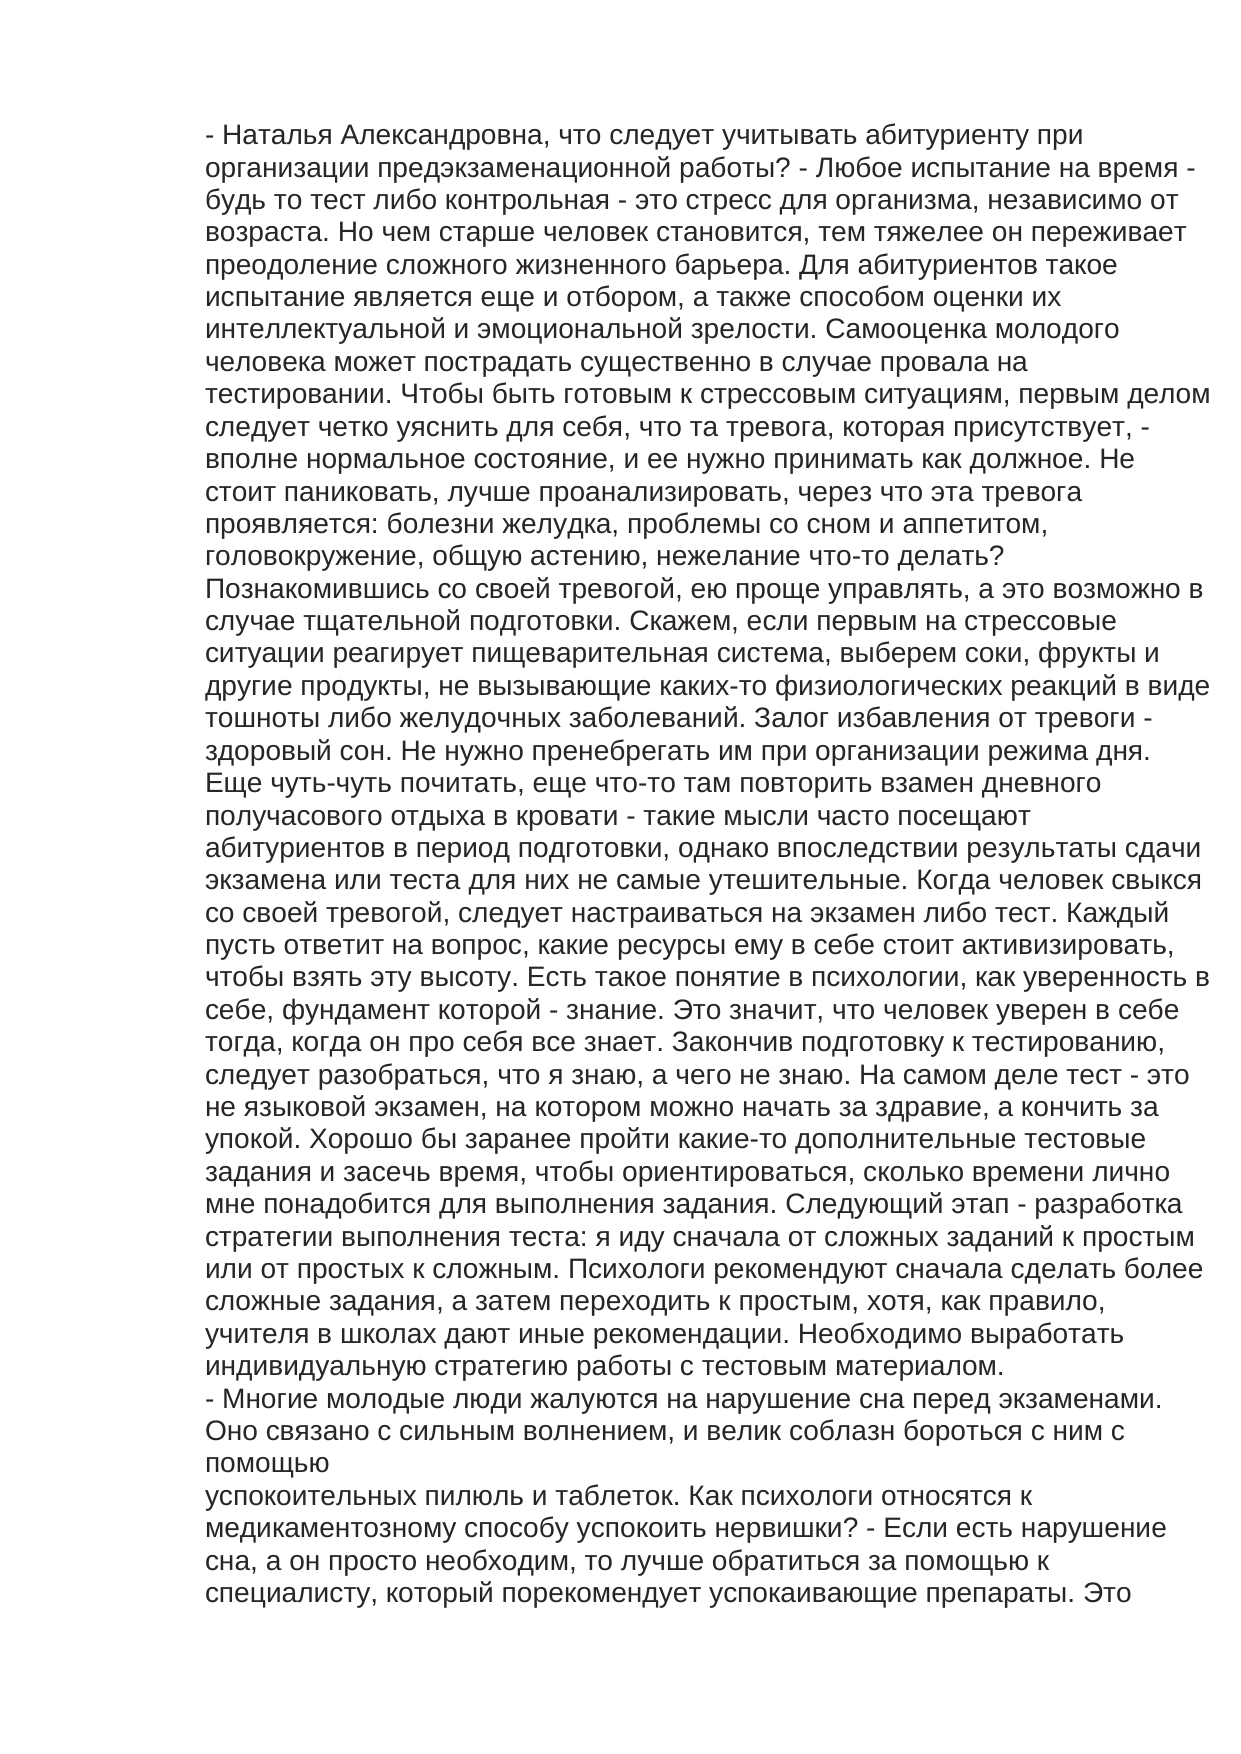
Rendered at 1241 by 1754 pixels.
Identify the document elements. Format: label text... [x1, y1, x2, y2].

text - Наталья Александровна, что следует учитывать абитуриенту при организации предэкзаменационной работы? - Любое испытание на время - будь то тест либо контрольная - это стресс для организма, независимо от возраста. Но чем старше человек становится, тем тяжелее он переживает преодоление сложного жизненного барьера. Для абитуриентов такое испытание является еще и отбором, а также способом оценки их интеллектуальной и эмоциональной зрелости. Самооценка молодого человека может пострадать существенно в случае провала на тестировании. Чтобы быть готовым к стрессовым ситуациям, первым делом следует четко уяснить для себя, что та тревога, которая присутствует, - вполне нормальное состояние, и ее нужно принимать как должное. Не стоит паниковать, лучше проанализировать, через что эта тревога проявляется: болезни желудка, проблемы со сном и аппетитом, головокружение, общую астению, нежелание что-то делать? Познакомившись со своей тревогой, ею проще управлять, а это возможно в случае тщательной подготовки. Скажем, если первым на стрессовые ситуации реагирует пищеварительная система, выберем соки, фрукты и другие продукты, не вызывающие каких-то физиологических реакций в виде тошноты либо желудочных заболеваний. Залог избавления от тревоги - здоровый сон. Не нужно пренебрегать им при организации режима дня. Еще чуть-чуть почитать, еще что-то там повторить взамен дневного получасового отдыха в кровати - такие мысли часто посещают абитуриентов в период подготовки, однако впоследствии результаты сдачи экзамена или теста для них не самые утешительные. Когда человек свыкся со своей тревогой, следует настраиваться на экзамен либо тест. Каждый пусть ответит на вопрос, какие ресурсы ему в себе стоит активизировать, чтобы взять эту высоту. Есть такое понятие в психологии, как уверенность в себе, фундамент которой - знание. Это значит, что человек уверен в себе тогда, когда он про себя все знает. Закончив подготовку к тестированию, следует разобраться, что я знаю, а чего не знаю. На самом деле тест - это не языковой экзамен, на котором можно начать за здравие, а кончить за упокой. Хорошо бы заранее пройти какие-то дополнительные тестовые задания и засечь время, чтобы ориентироваться, сколько времени лично мне понадобится для выполнения задания. Следующий этап - разработка стратегии выполнения теста: я иду сначала от сложных заданий к простым или от простых к сложным. Психологи рекомендуют сначала сделать более сложные задания, а затем переходить к простым, хотя, как правило, учителя в школах дают иные рекомендации. Необходимо выработать индивидуальную стратегию работы с тестовым материалом. [205, 118, 1212, 1382]
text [205, 1479, 1210, 1608]
text - Многие молодые люди жалуются на нарушение сна перед экзаменами. Оно связано с сильным волнением, и велик соблазн бороться с ним с помощью [205, 1382, 1165, 1479]
